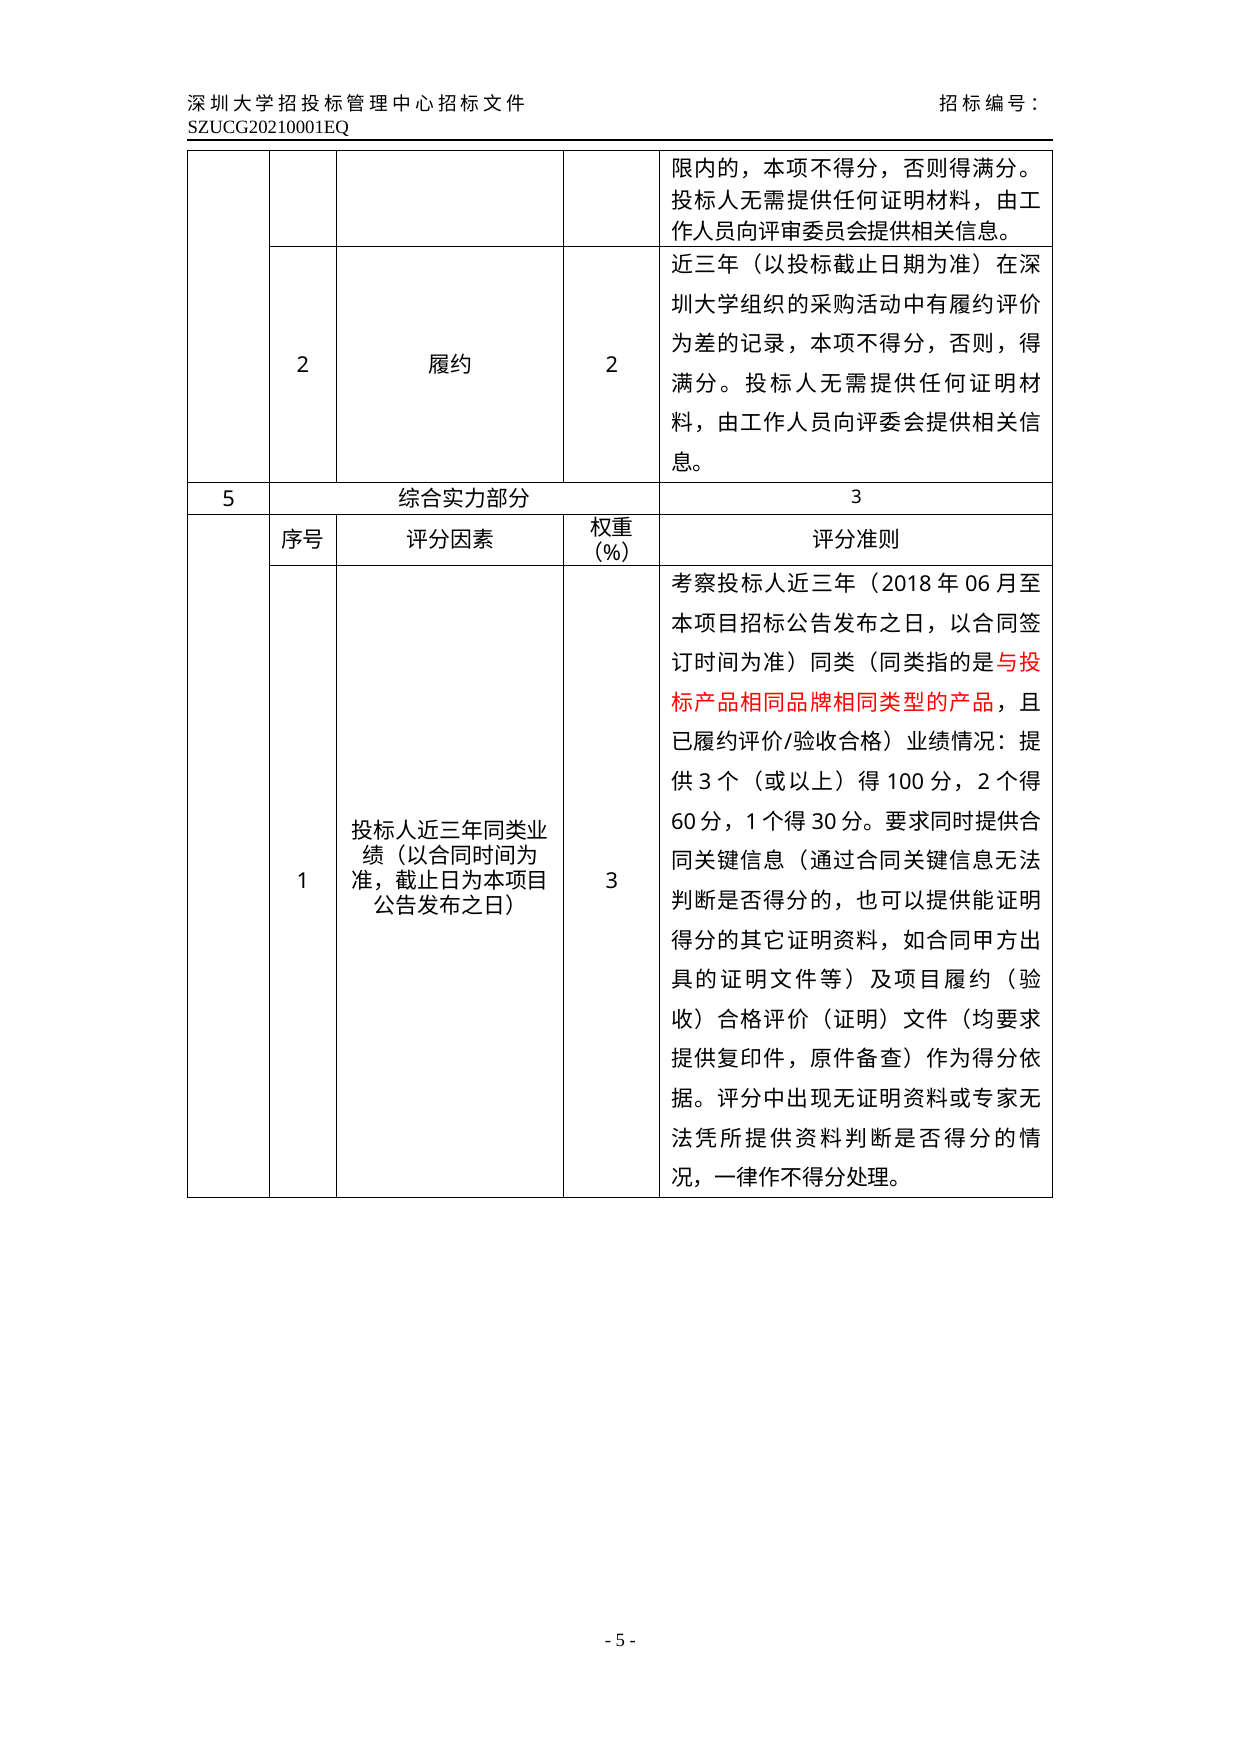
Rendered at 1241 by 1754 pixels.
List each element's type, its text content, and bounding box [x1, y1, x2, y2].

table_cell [660, 151, 1052, 246]
table_cell 近三年（以投标截止日期为准）在深圳大学组织的采购活动中有履约评价为差的记录，本项不得分，否则，得满分。投标人无需提供任何证明材料，由工作人员向评委会提供相关信息。 [660, 247, 1052, 482]
table_cell 2 [270, 247, 336, 482]
table_cell 5 [564, 151, 659, 246]
table_cell 序号 [270, 515, 336, 565]
table_cell 2 [564, 247, 659, 482]
table_cell 1 [270, 566, 336, 1197]
table_cell 评分准则 [660, 515, 1052, 565]
table_cell 权重 （%） [564, 515, 659, 565]
table_cell 5 [188, 483, 269, 514]
table_cell 考察投标人近三年（2018年06月至本项目招标公告发布之日，以合同签订时间为准）同类（同类指的是与投标产品相同品牌相同类型的产品，且已履约评价/验收合格）业绩情况：提供3个（或以上）得100分，2个得60分，1个得30分。要求同时提供合同关键信息（通过合同关键信息无法判断是否得分的，也可以提供能证明得分的其它证明资料，如合同甲方出具的证明文件等）及项目履约（验收）合格评价（证明）文件（均要求提供复印件，原件备查）作为得分依据。评分中出现无证明资料或专家无法凭所提供资料判断是否得分的情况，一律作不得分处理。 [660, 566, 1052, 1197]
table_cell 1 [270, 151, 336, 246]
table_cell 诚信 [337, 151, 563, 246]
table_cell [188, 515, 269, 1197]
table_cell 3 [660, 483, 1052, 514]
table_cell 综合实力部分 [270, 483, 659, 514]
table_cell 评分因素 [337, 515, 563, 565]
table_cell 投标人近三年同类业绩（以合同时间为准，截止日为本项目公告发布之日） [337, 566, 563, 1197]
table_cell 3 [564, 566, 659, 1197]
table_cell 履约 [337, 247, 563, 482]
